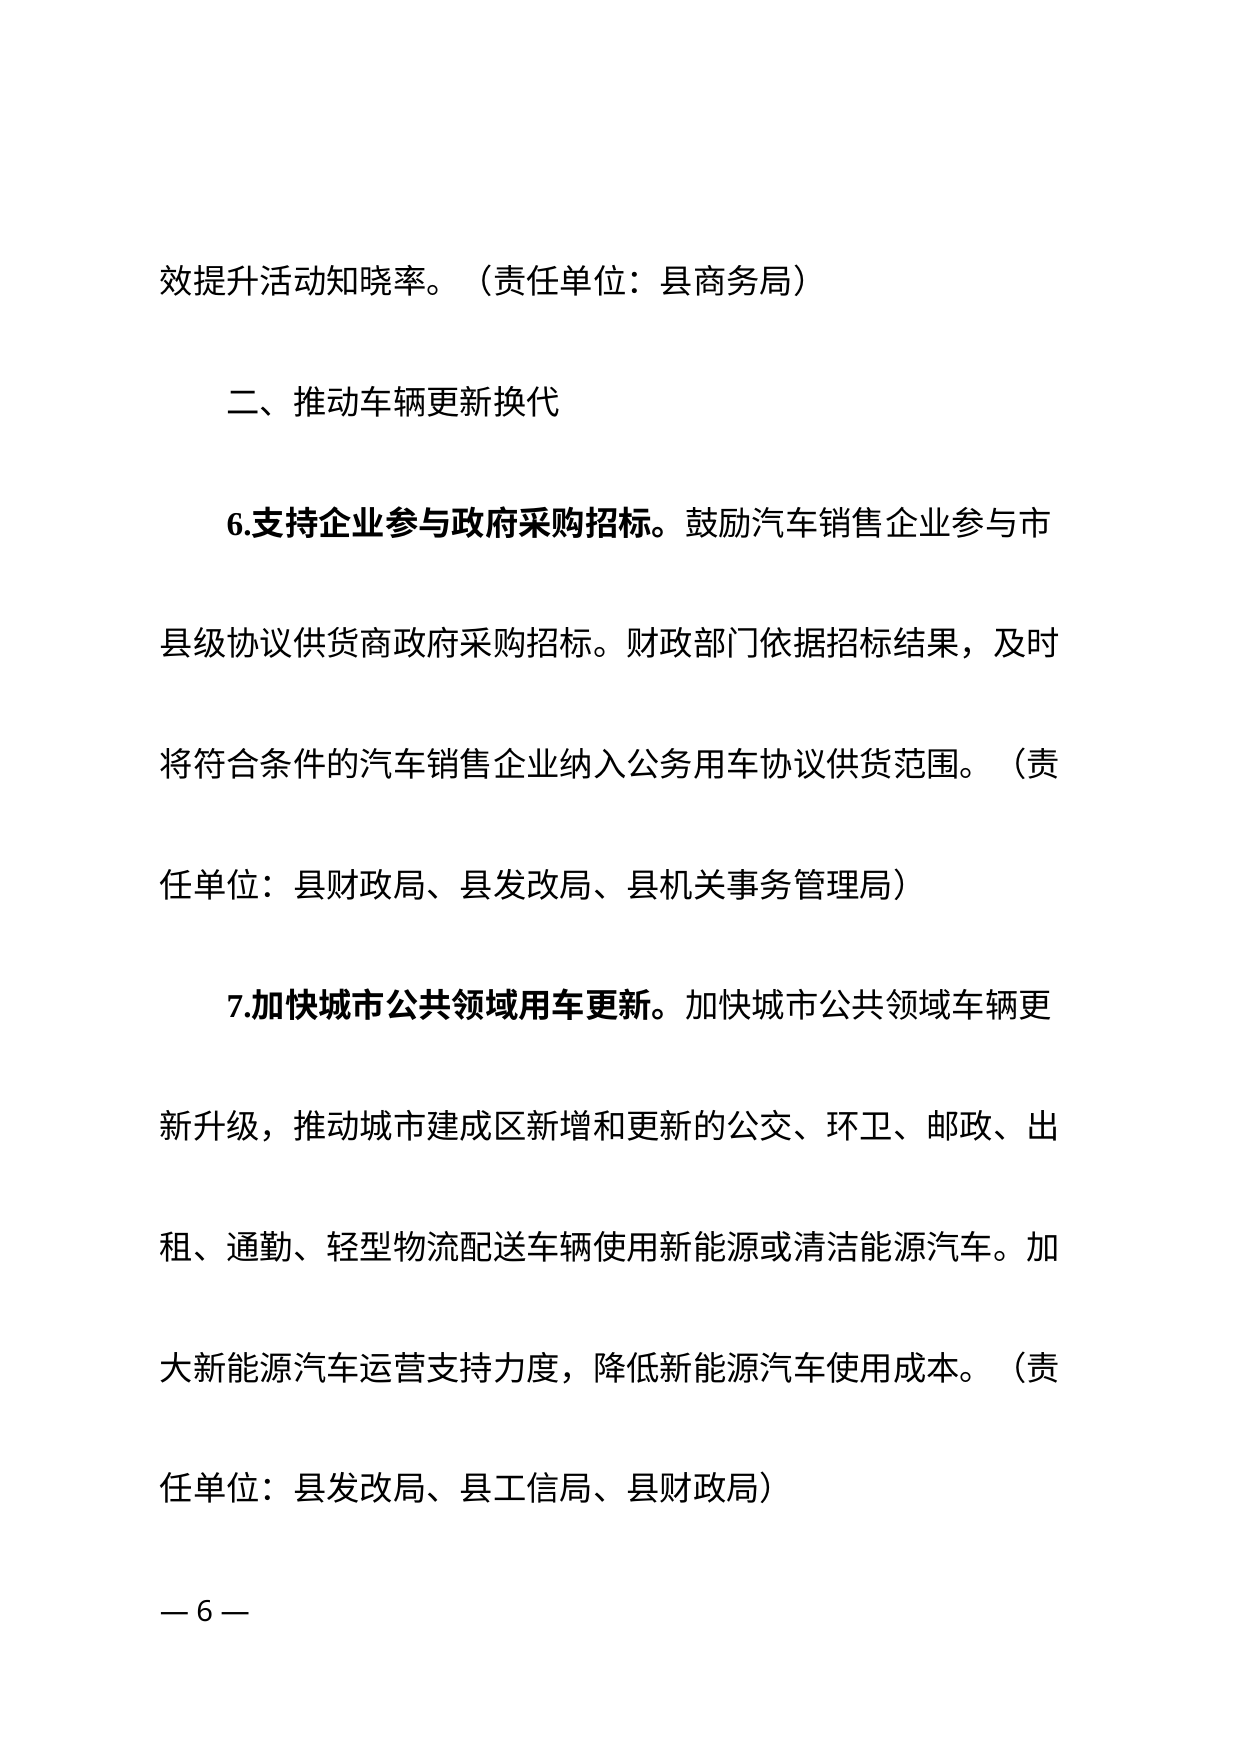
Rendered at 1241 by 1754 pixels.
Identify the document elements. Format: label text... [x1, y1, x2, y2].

text 6.支持企业参与政府采购招标。鼓励汽车销售企业参与市县级协议供货商政府采购招标。财政部门依据招标结果，及时将符合条件的汽车销售企业纳入公务用车协议供货范围。（责任单位：县财政局、县发改局、县机关事务管理局） [159, 460, 1081, 943]
text 二、推动车辆更新换代 [159, 339, 1081, 460]
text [159, 219, 1081, 339]
text 7.加快城市公共领域用车更新。加快城市公共领域车辆更新升级，推动城市建成区新增和更新的公交、环卫、邮政、出租、通勤、轻型物流配送车辆使用新能源或清洁能源汽车。加大新能源汽车运营支持力度，降低新能源汽车使用成本。（责任单位：县发改局、县工信局、县财政局） [159, 943, 1081, 1547]
